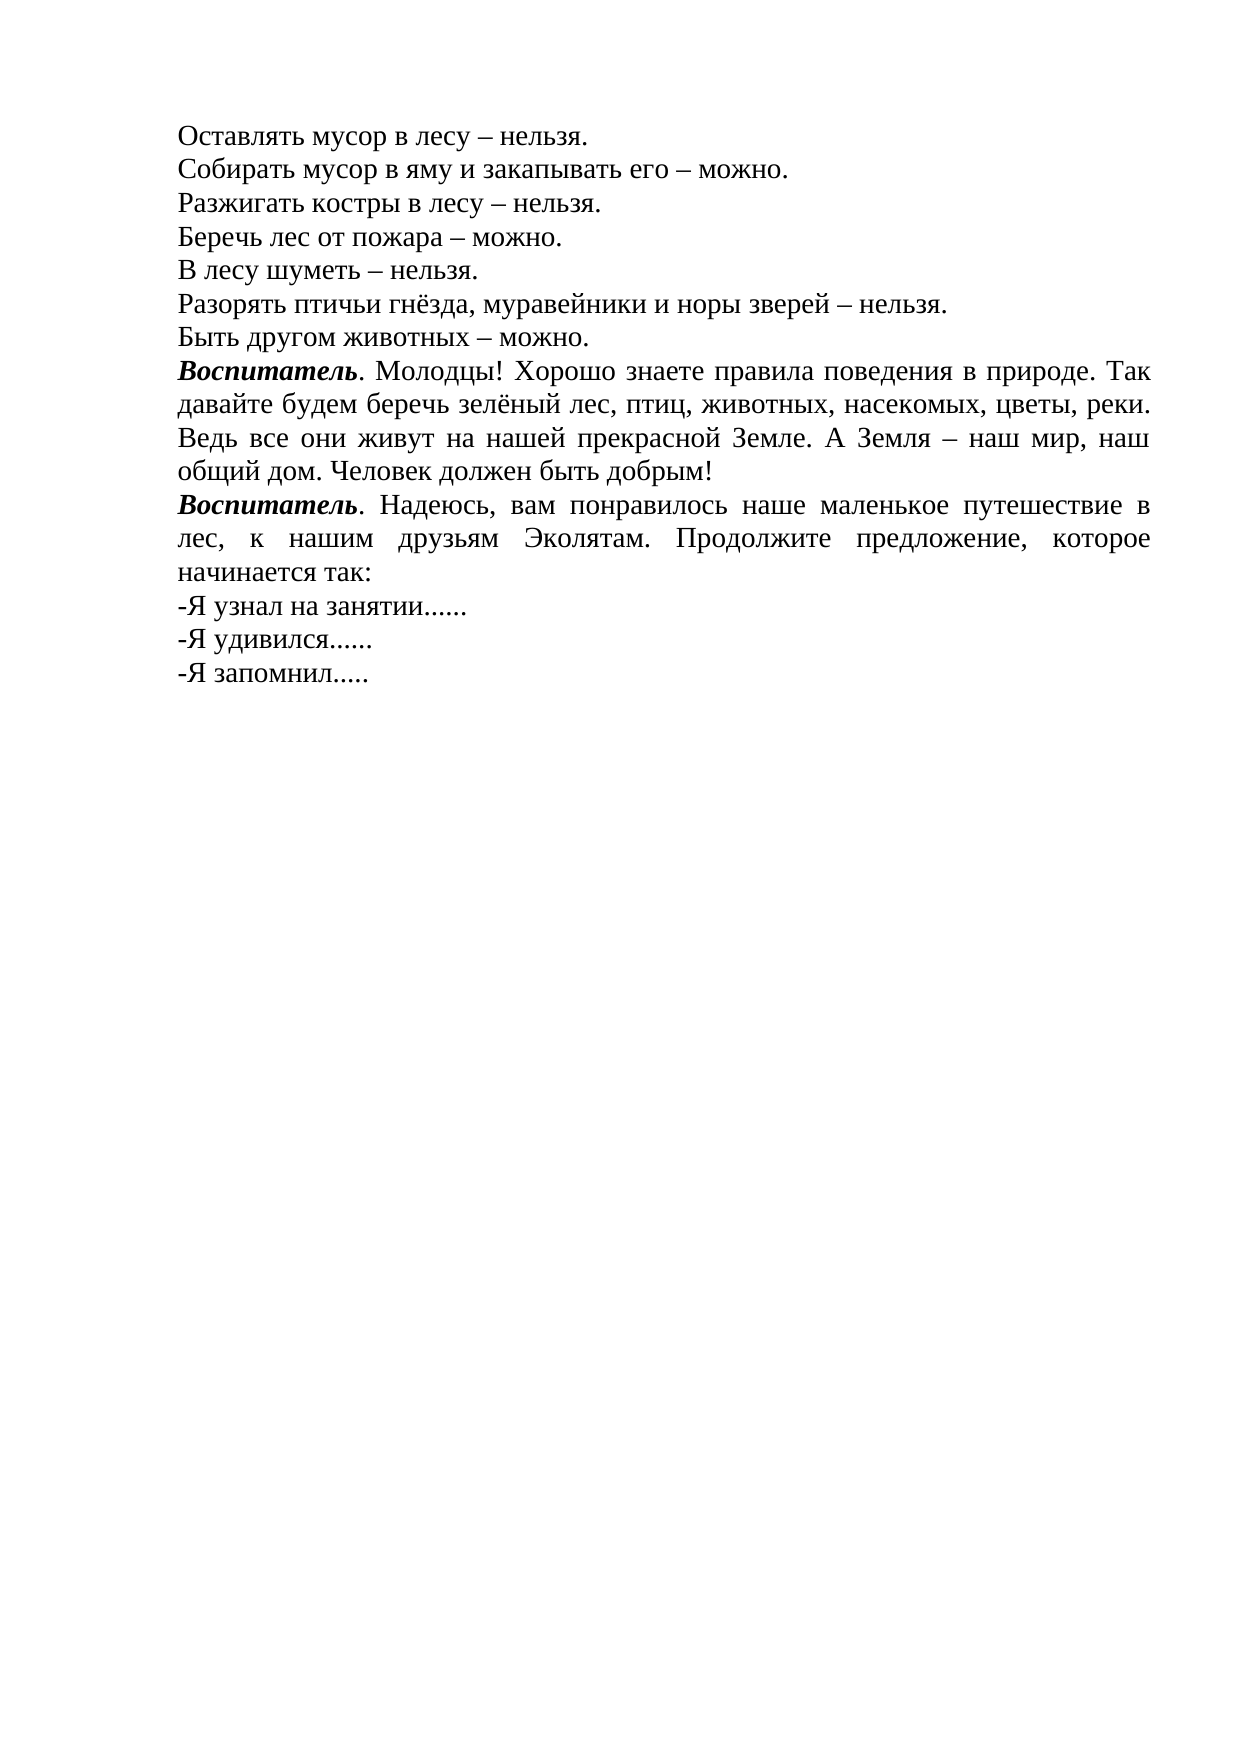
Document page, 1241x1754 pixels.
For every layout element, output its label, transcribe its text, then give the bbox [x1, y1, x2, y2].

text В лесу шуметь – нельзя. [177, 252, 1152, 286]
text Воспитатель. Молодцы! Хорошо знаете правила поведения в природе. Так давайте будем беречь зелёный лес, птиц, животных, насекомых, цветы, реки. Ведь все они живут на нашей прекрасной Земле. А Земля – наш мир, наш общий дом. Человек должен быть добрым! [177, 353, 1152, 487]
text Беречь лес от пожара – можно. [177, 219, 1152, 252]
text Разжигать костры в лесу – нельзя. [177, 185, 1152, 219]
text -Я узнал на занятии...... [177, 588, 1152, 621]
text Оставлять мусор в лесу – нельзя. [177, 118, 1152, 152]
text Собирать мусор в яму и закапывать его – можно. [177, 152, 1152, 185]
text Разорять птичьи гнёзда, муравейники и норы зверей – нельзя. [177, 286, 1152, 319]
text Воспитатель. Надеюсь, вам понравилось наше маленькое путешествие в лес, к нашим друзьям Эколятам. Продолжите предложение, которое начинается так: [177, 487, 1152, 588]
text -Я удивился...... [177, 621, 1152, 655]
text Быть другом животных – можно. [177, 319, 1152, 353]
text -Я запомнил..... [177, 655, 1152, 688]
